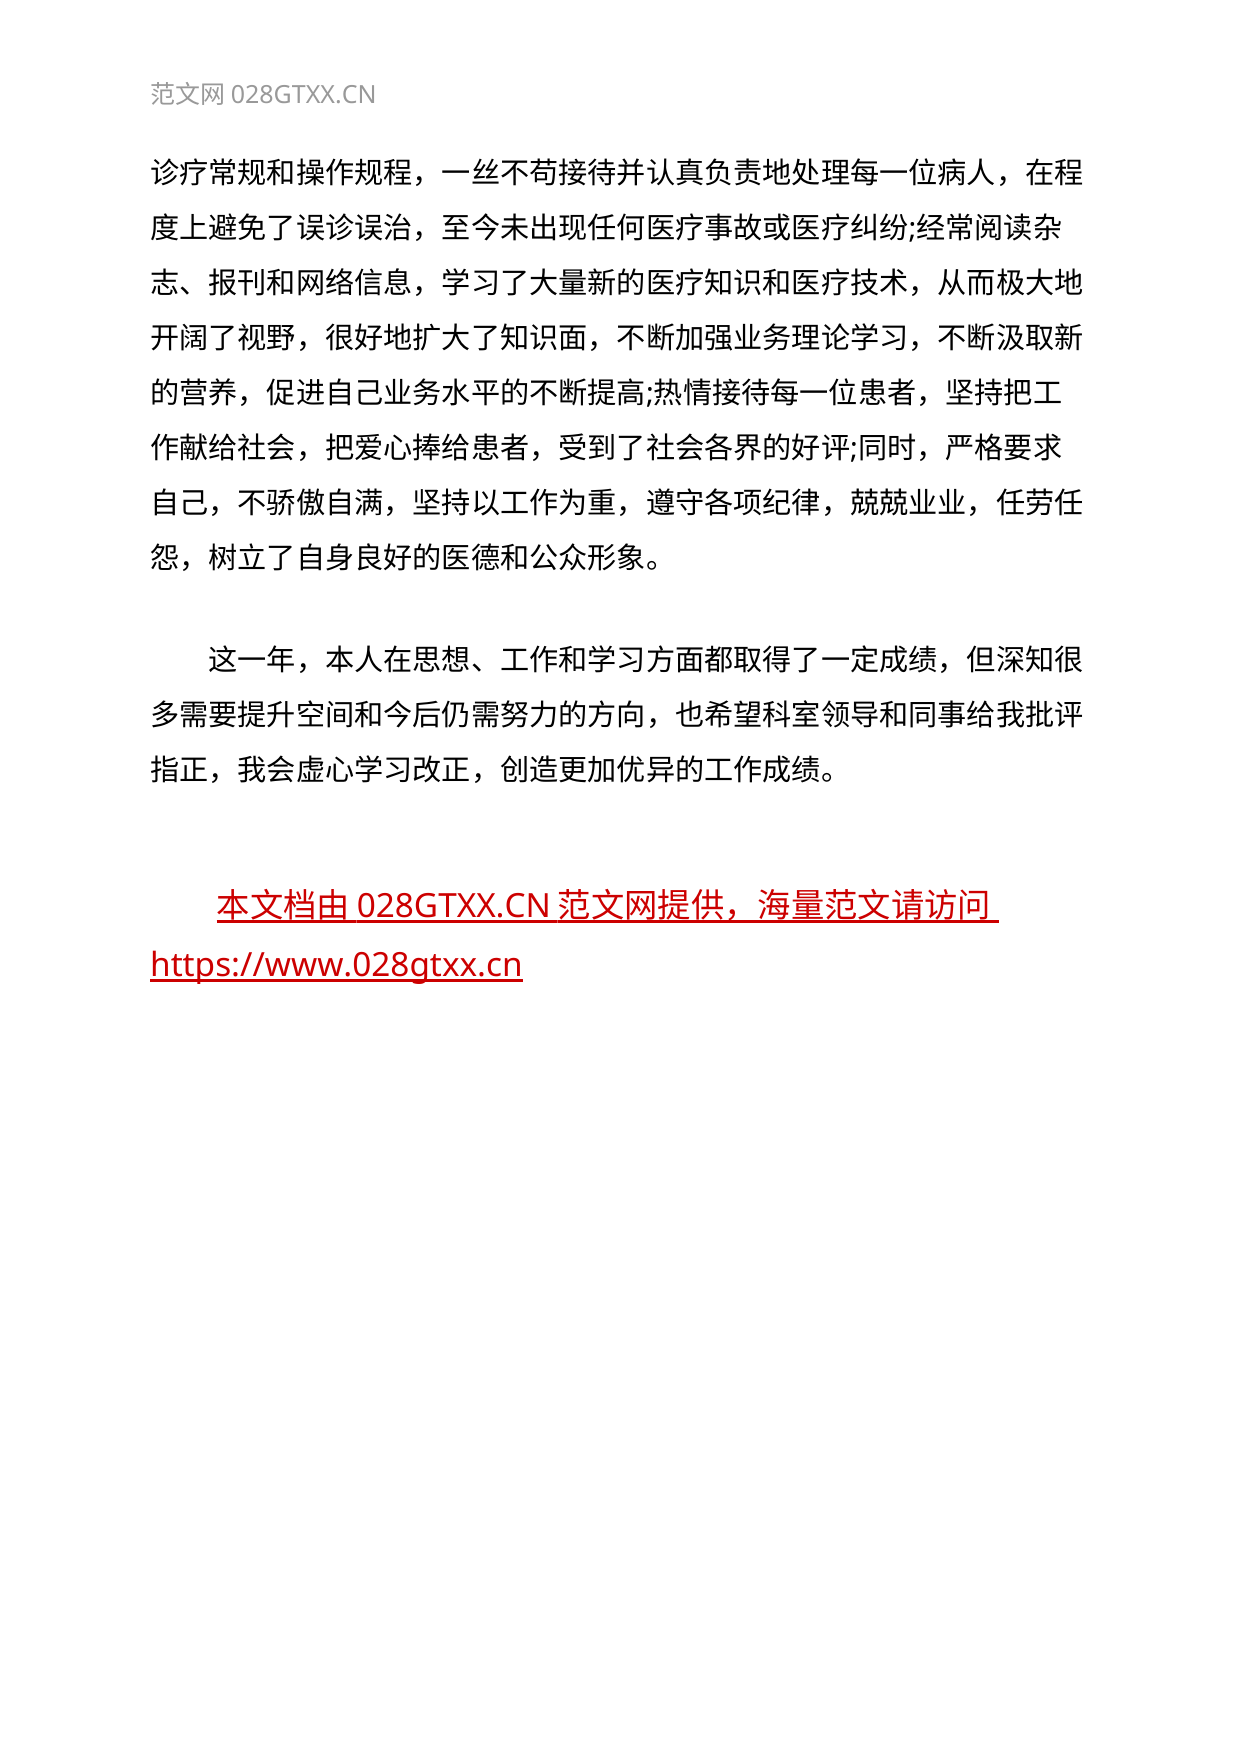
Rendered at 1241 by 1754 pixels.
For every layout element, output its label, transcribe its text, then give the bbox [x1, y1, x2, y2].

text 这一年，本人在思想、工作和学习方面都取得了一定成绩，但深知很多需要提升空间和今后仍需努力的方向，也希望科室领导和同事给我批评指正，我会虚心学习改正，创造更加优异的工作成绩。 [150, 636, 1090, 788]
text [150, 150, 1090, 577]
text 本文档由028GTXX.CN范文网提供，海量范文请访问 https://www.028gtxx.cn [150, 879, 1090, 987]
